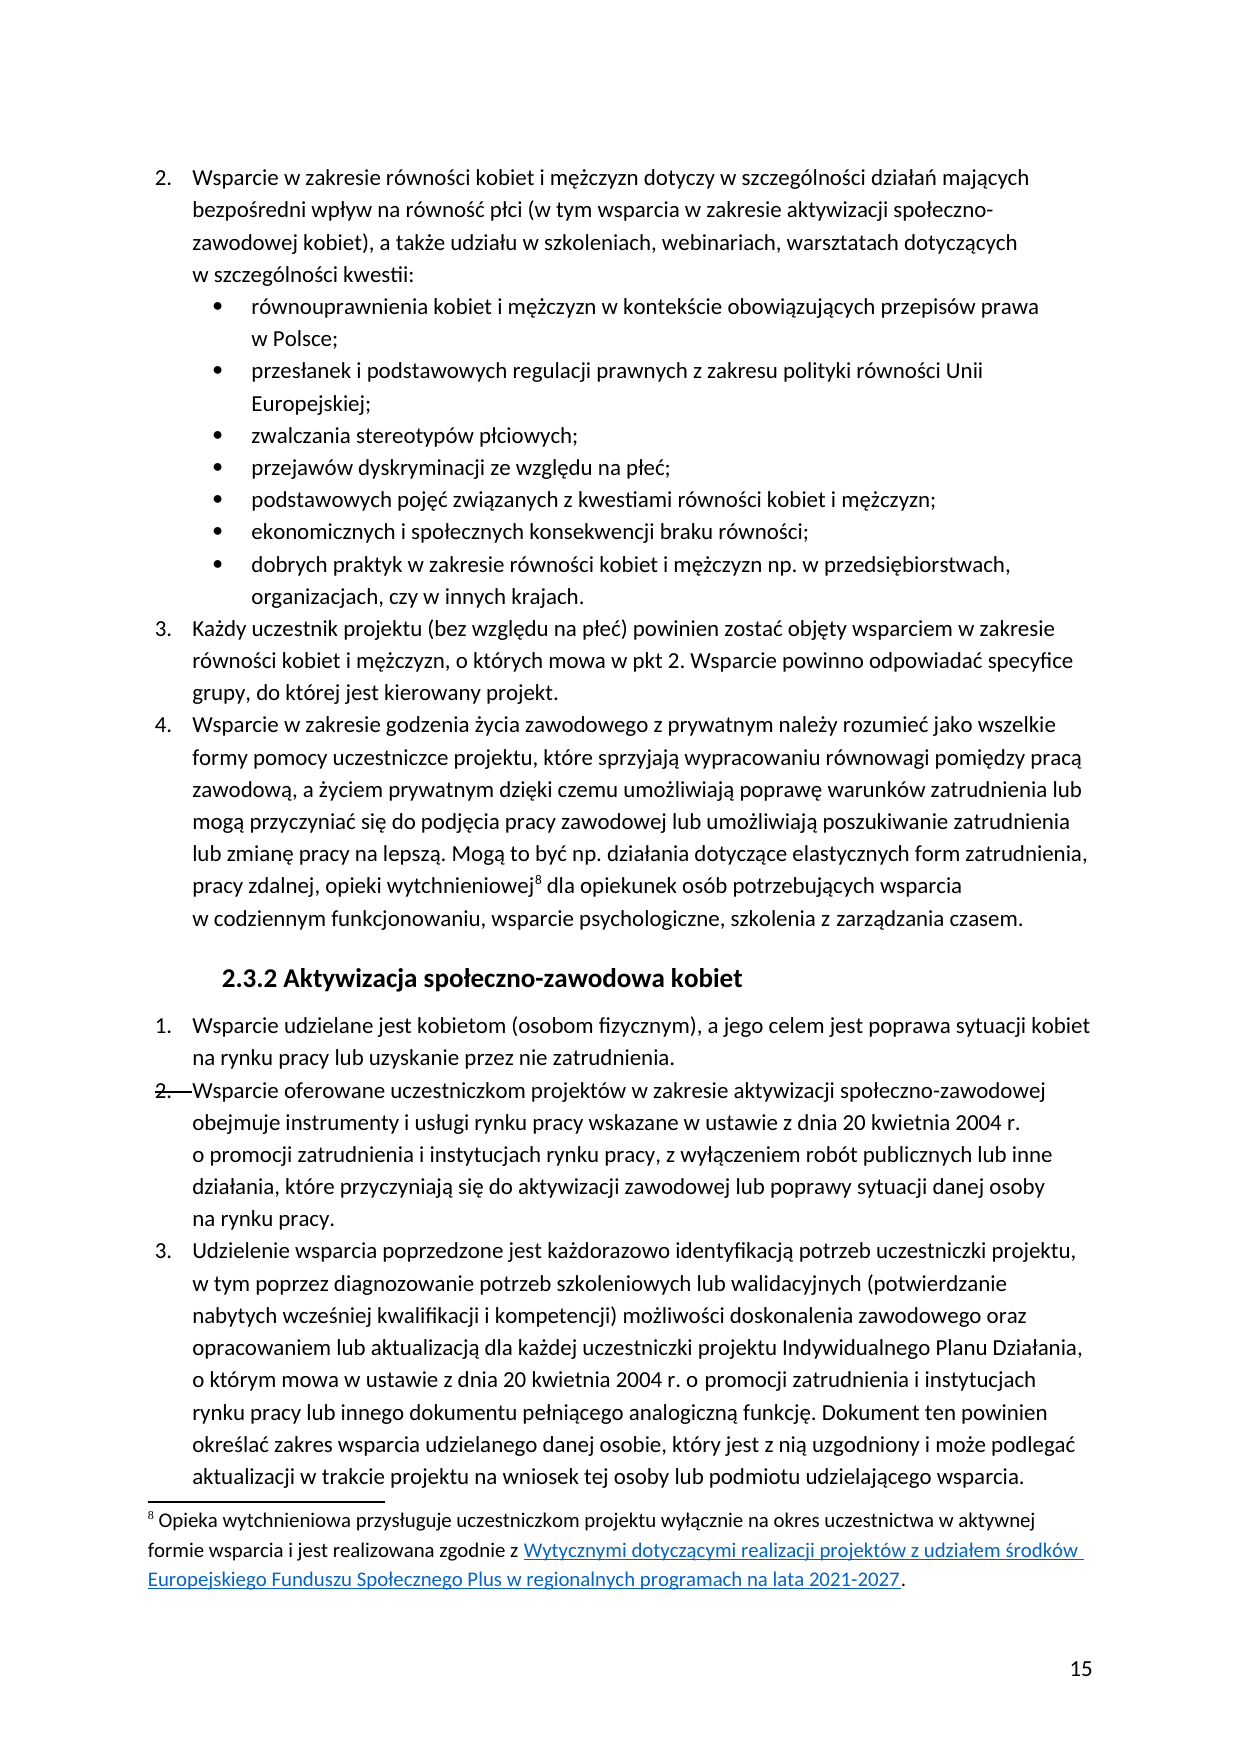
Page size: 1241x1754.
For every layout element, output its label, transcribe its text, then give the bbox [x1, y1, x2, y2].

list przesłanek i podstawowych regulacji prawnych z zakresu polityki równości Unii Europejskiej; [214, 357, 1092, 417]
subtitle 2.3.2 Aktywizacja społeczno-zawodowa kobiet [148, 961, 1092, 994]
list Wsparcie oferowane uczestniczkom projektów w zakresie aktywizacji społeczno-zawodowej obejmuje instrumenty i usługi rynku pracy wskazane w ustawie z dnia 20 kwietnia 2004 r. o promocji zatrudnienia i instytucjach rynku pracy, z wyłączeniem robót publicznych lub inne działania, które przyczyniają się do aktywizacji zawodowej lub poprawy sytuacji danej osoby na rynku pracy. [154, 1076, 1092, 1232]
list przejawów dyskryminacji ze względu na płeć; [214, 453, 1092, 481]
list ekonomicznych i społecznych konsekwencji braku równości; [214, 517, 1092, 546]
list zwalczania stereotypów płciowych; [214, 421, 1092, 449]
list dobrych praktyk w zakresie równości kobiet i mężczyzn np. w przedsiębiorstwach, organizacjach, czy w innych krajach. [214, 550, 1092, 610]
list podstawowych pojęć związanych z kwestiami równości kobiet i mężczyzn; [214, 485, 1092, 513]
list Każdy uczestnik projektu (bez względu na płeć) powinien zostać objęty wsparciem w zakresie równości kobiet i mężczyzn, o których mowa w pkt 2. Wsparcie powinno odpowiadać specyfice grupy, do której jest kierowany projekt. [154, 614, 1092, 706]
list Wsparcie udzielane jest kobietom (osobom fizycznym), a jego celem jest poprawa sytuacji kobiet na rynku pracy lub uzyskanie przez nie zatrudnienia. [154, 1011, 1092, 1072]
list równouprawnienia kobiet i mężczyzn w kontekście obowiązujących przepisów prawa w Polsce; [214, 292, 1092, 352]
list Udzielenie wsparcia poprzedzone jest każdorazowo identyfikacją potrzeb uczestniczki projektu, w tym poprzez diagnozowanie potrzeb szkoleniowych lub walidacyjnych (potwierdzanie nabytych wcześniej kwalifikacji i kompetencji) możliwości doskonalenia zawodowego oraz opracowaniem lub aktualizacją dla każdej uczestniczki projektu Indywidualnego Planu Działania, o którym mowa w ustawie z dnia 20 kwietnia 2004 r. o promocji zatrudnienia i instytucjach rynku pracy lub innego dokumentu pełniącego analogiczną funkcję. Dokument ten powinien określać zakres wsparcia udzielanego danej osobie, który jest z nią uzgodniony i może podlegać aktualizacji w trakcie projektu na wniosek tej osoby lub podmiotu udzielającego wsparcia. [154, 1237, 1092, 1490]
list Wsparcie w zakresie godzenia życia zawodowego z prywatnym należy rozumieć jako wszelkie formy pomocy uczestniczce projektu, które sprzyjają wypracowaniu równowagi pomiędzy pracą zawodową, a życiem prywatnym dzięki czemu umożliwiają poprawę warunków zatrudnienia lub mogą przyczyniać się do podjęcia pracy zawodowej lub umożliwiają poszukiwanie zatrudnienia lub zmianę pracy na lepszą. Mogą to być np. działania dotyczące elastycznych form zatrudnienia, pracy zdalnej, opieki wytchnieniowej dla opiekunek osób potrzebujących wsparcia w codziennym funkcjonowaniu, wsparcie psychologiczne, szkolenia z zarządzania czasem. [154, 711, 1092, 932]
list Wsparcie w zakresie równości kobiet i mężczyzn dotyczy w szczególności działań mających bezpośredni wpływ na równość płci (w tym wsparcia w zakresie aktywizacji społeczno-zawodowej kobiet), a także udziału w szkoleniach, webinariach, warsztatach dotyczących w szczególności kwestii: [154, 163, 1092, 288]
